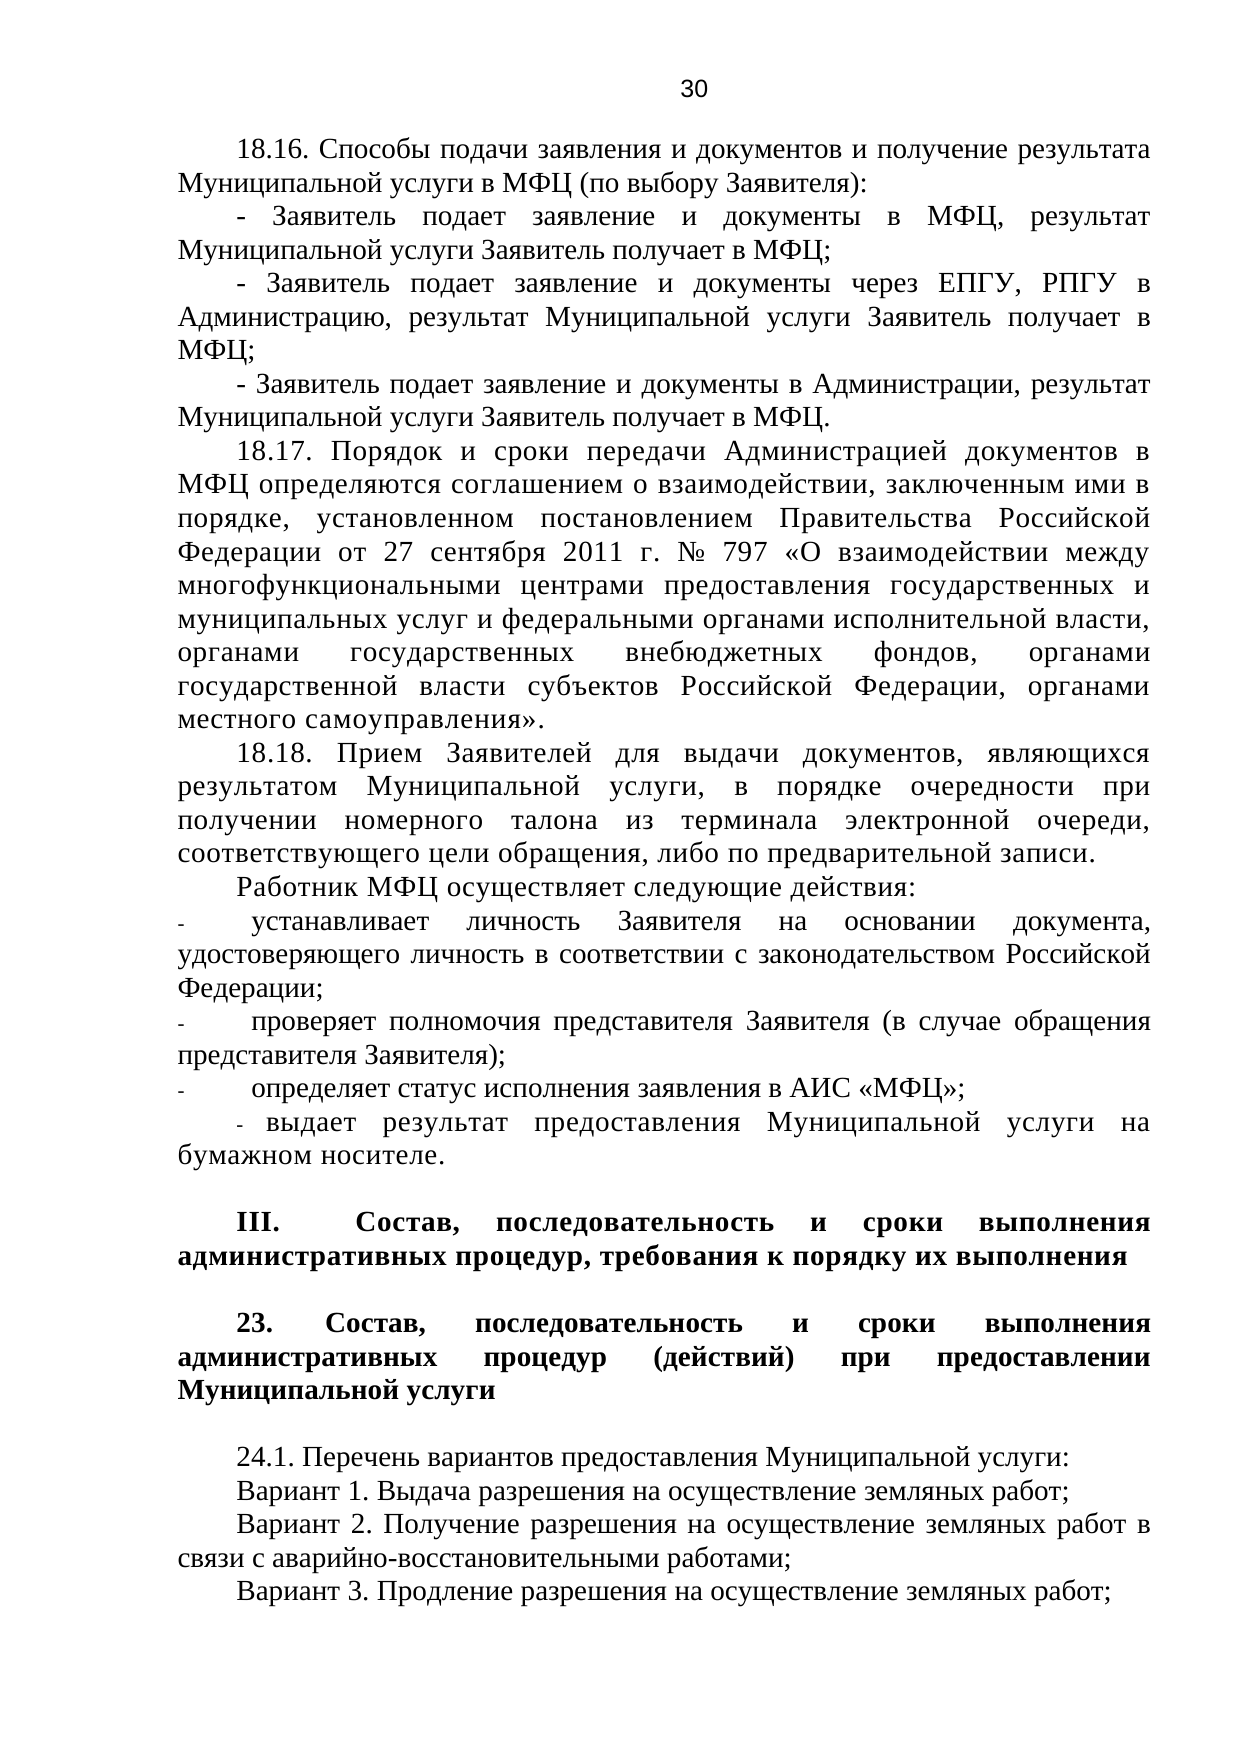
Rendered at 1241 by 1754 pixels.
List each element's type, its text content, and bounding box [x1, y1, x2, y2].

list Вариант 3. Продление разрешения на осуществление земляных работ; [177, 1573, 1152, 1607]
list Состав, последовательность и сроки выполнения административных процедур, требования к порядку их выполнения [177, 1204, 1152, 1272]
text - Заявитель подает заявление и документы в МФЦ, результат Муниципальной услуги Заявитель получает в МФЦ; [177, 198, 1152, 265]
text - Заявитель подает заявление и документы через ЕПГУ, РПГУ в Администрацию, результат Муниципальной услуги Заявитель получает в МФЦ; [177, 265, 1152, 366]
list устанавливает личность Заявителя на основании документа, удостоверяющего личность в соответствии с законодательством Российской Федерации; [177, 903, 1152, 1003]
list проверяет полномочия представителя Заявителя (в случае обращения представителя Заявителя); [177, 1003, 1152, 1070]
text 18.16. Способы подачи заявления и документов и получение результата Муниципальной услуги в МФЦ (по выбору Заявителя): [177, 131, 1152, 198]
text 18.17. Порядок и сроки передачи Администрацией документов в МФЦ определяются соглашением о взаимодействии, заключенным ими в порядке, установленном постановлением Правительства Российской Федерации от 27 сентября 2011 г. № 797 «О взаимодействии между многофункциональными центрами предоставления государственных и муниципальных услуг и федеральными органами исполнительной власти, органами государственных внебюджетных фондов, органами государственной власти субъектов Российской Федерации, органами местного самоуправления». [177, 433, 1152, 735]
list Состав, последовательность и сроки выполнения административных процедур (действий) при предоставлении Муниципальной услуги [177, 1305, 1152, 1406]
text 18.18. Прием Заявителей для выдачи документов, являющихся результатом Муниципальной услуги, в порядке очередности при получении номерного талона из терминала электронной очереди, соответствующего цели обращения, либо по предварительной записи. [177, 735, 1152, 869]
list 24.1. Перечень вариантов предоставления Муниципальной услуги: [177, 1439, 1152, 1473]
list Вариант 1. Выдача разрешения на осуществление земляных работ; [177, 1473, 1152, 1506]
text Работник МФЦ осуществляет следующие действия: [177, 869, 1152, 903]
text - Заявитель подает заявление и документы в Администрации, результат Муниципальной услуги Заявитель получает в МФЦ. [177, 366, 1152, 433]
list выдает результат предоставления Муниципальной услуги на бумажном носителе. [177, 1104, 1152, 1171]
list определяет статус исполнения заявления в АИС «МФЦ»; [177, 1070, 1152, 1104]
list Вариант 2. Получение разрешения на осуществление земляных работ в связи с аварийно-восстановительными работами; [177, 1506, 1152, 1573]
